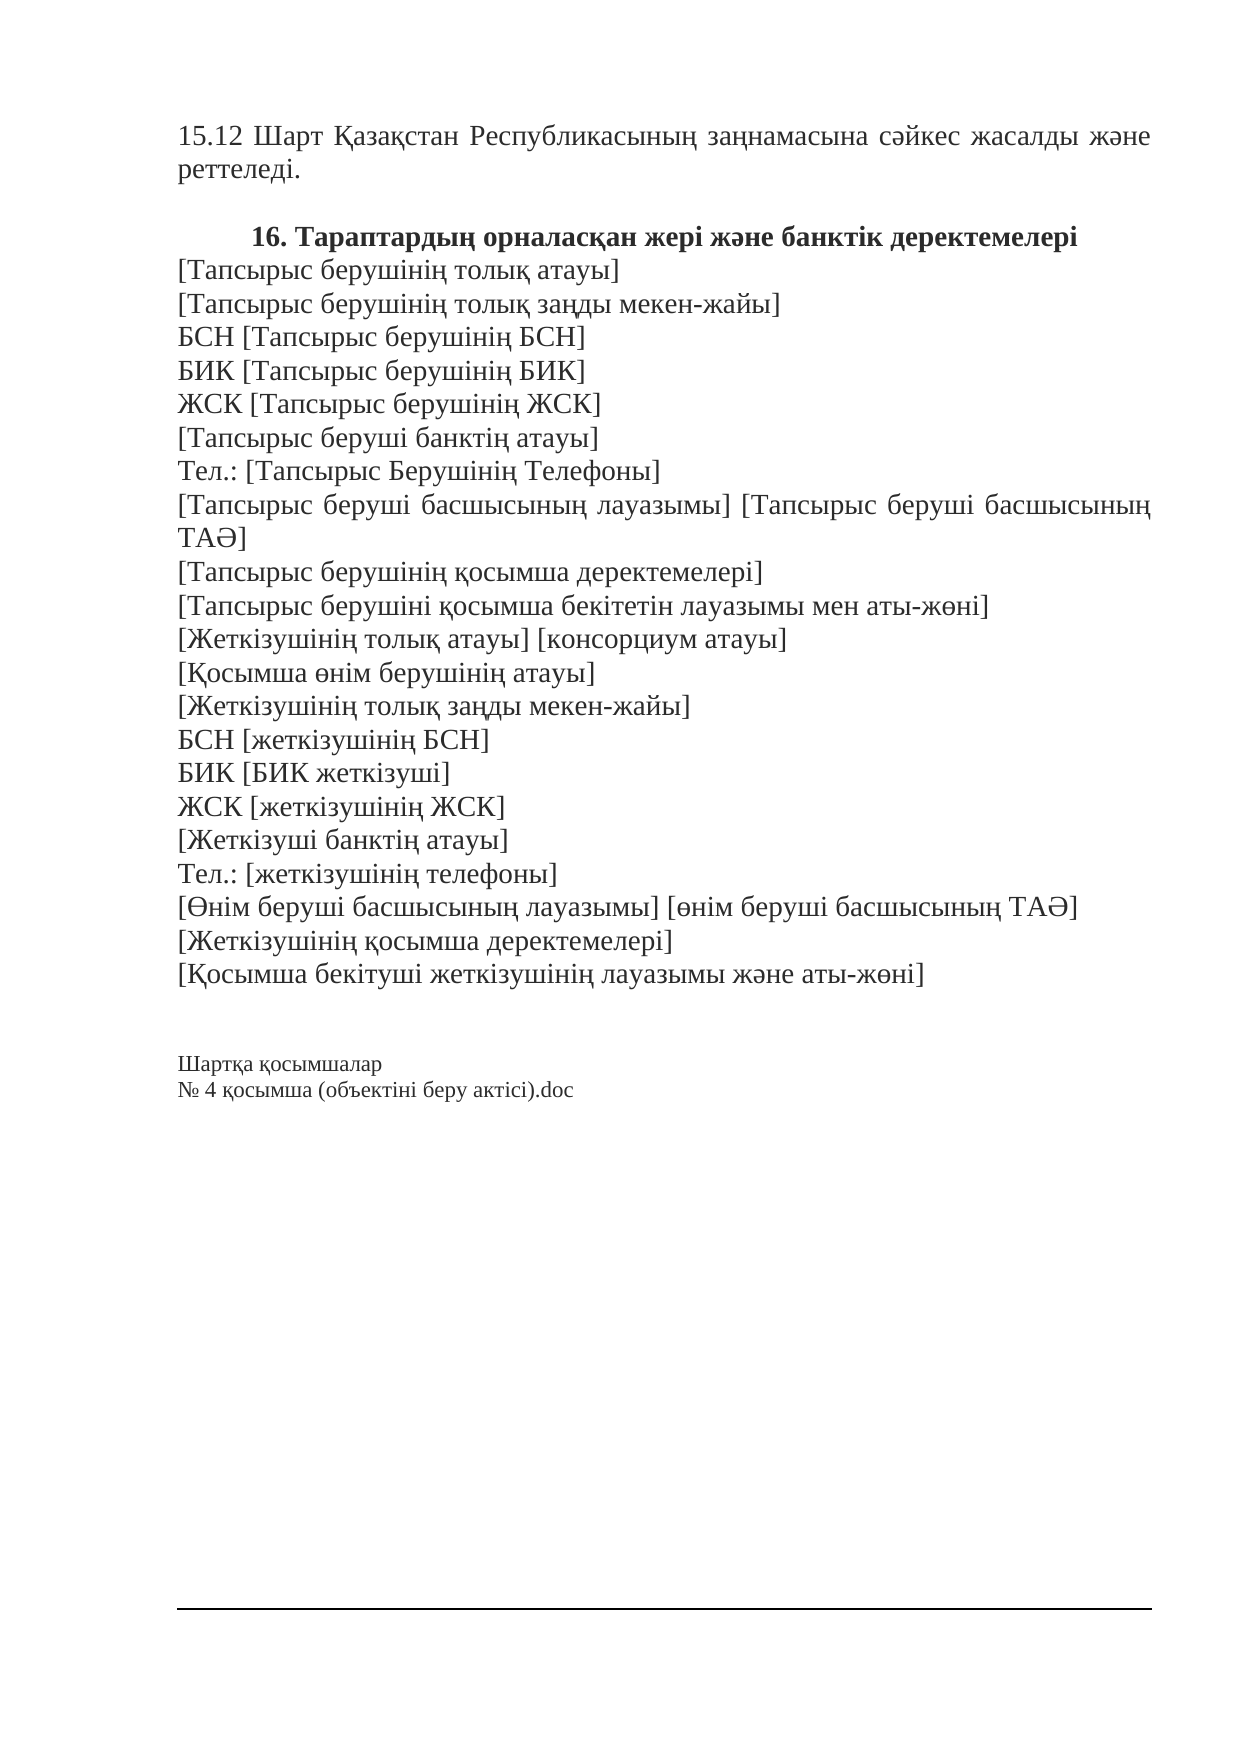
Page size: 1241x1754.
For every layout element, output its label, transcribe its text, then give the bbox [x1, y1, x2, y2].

text ЖСК [жеткізушінің ЖСК] [177, 789, 1152, 822]
text [Жеткізушінің қосымша деректемелері] [177, 923, 1152, 957]
text [Тапсырыс берушінің толық атауы] [177, 252, 1152, 286]
text БСН [жеткізушінің БСН] [177, 722, 1152, 755]
text [Өнім беруші басшысының лауазымы] [өнім беруші басшысының ТАӘ] [177, 889, 1152, 923]
text [Тапсырыс берушінің толық заңды мекен-жайы] [177, 286, 1152, 319]
text БИК [Тапсырыс берушінің БИК] [177, 353, 1152, 386]
text [Жеткізушінің толық заңды мекен-жайы] [177, 688, 1152, 722]
text [Қосымша бекітуші жеткізушінің лауазымы және аты-жөні] [177, 957, 1152, 990]
text Тел.: [жеткізушінің телефоны] [177, 856, 1152, 889]
text 16. Тараптардың орналасқан жері және банктік деректемелері [177, 219, 1152, 252]
text № 4 қосымша (объектіні беру актісі).doc [177, 1076, 1152, 1103]
text Шартқа қосымшалар [177, 1050, 1152, 1076]
text [Тапсырыс беруші банктің атауы] [177, 420, 1152, 453]
text ЖСК [Тапсырыс берушінің ЖСК] [177, 386, 1152, 420]
text БИК [БИК жеткізуші] [177, 755, 1152, 789]
text [Қосымша өнім берушінің атауы] [177, 655, 1152, 688]
text Тел.: [Тапсырыс Берушінің Телефоны] [177, 453, 1152, 487]
text [Тапсырыс берушіні қосымша бекітетін лауазымы мен аты-жөні] [177, 588, 1152, 621]
text 15.12 Шарт Қазақстан Республикасының заңнамасына сәйкес жасалды және реттеледі. [177, 118, 1152, 185]
text БСН [Тапсырыс берушінің БСН] [177, 319, 1152, 353]
text [Жеткізушінің толық атауы] [консорциум атауы] [177, 621, 1152, 655]
text [Тапсырыс берушінің қосымша деректемелері] [177, 554, 1152, 588]
text [Тапсырыс беруші басшысының лауазымы] [Тапсырыс беруші басшысының ТАӘ] [177, 487, 1152, 554]
text [Жеткізуші банктің атауы] [177, 822, 1152, 856]
